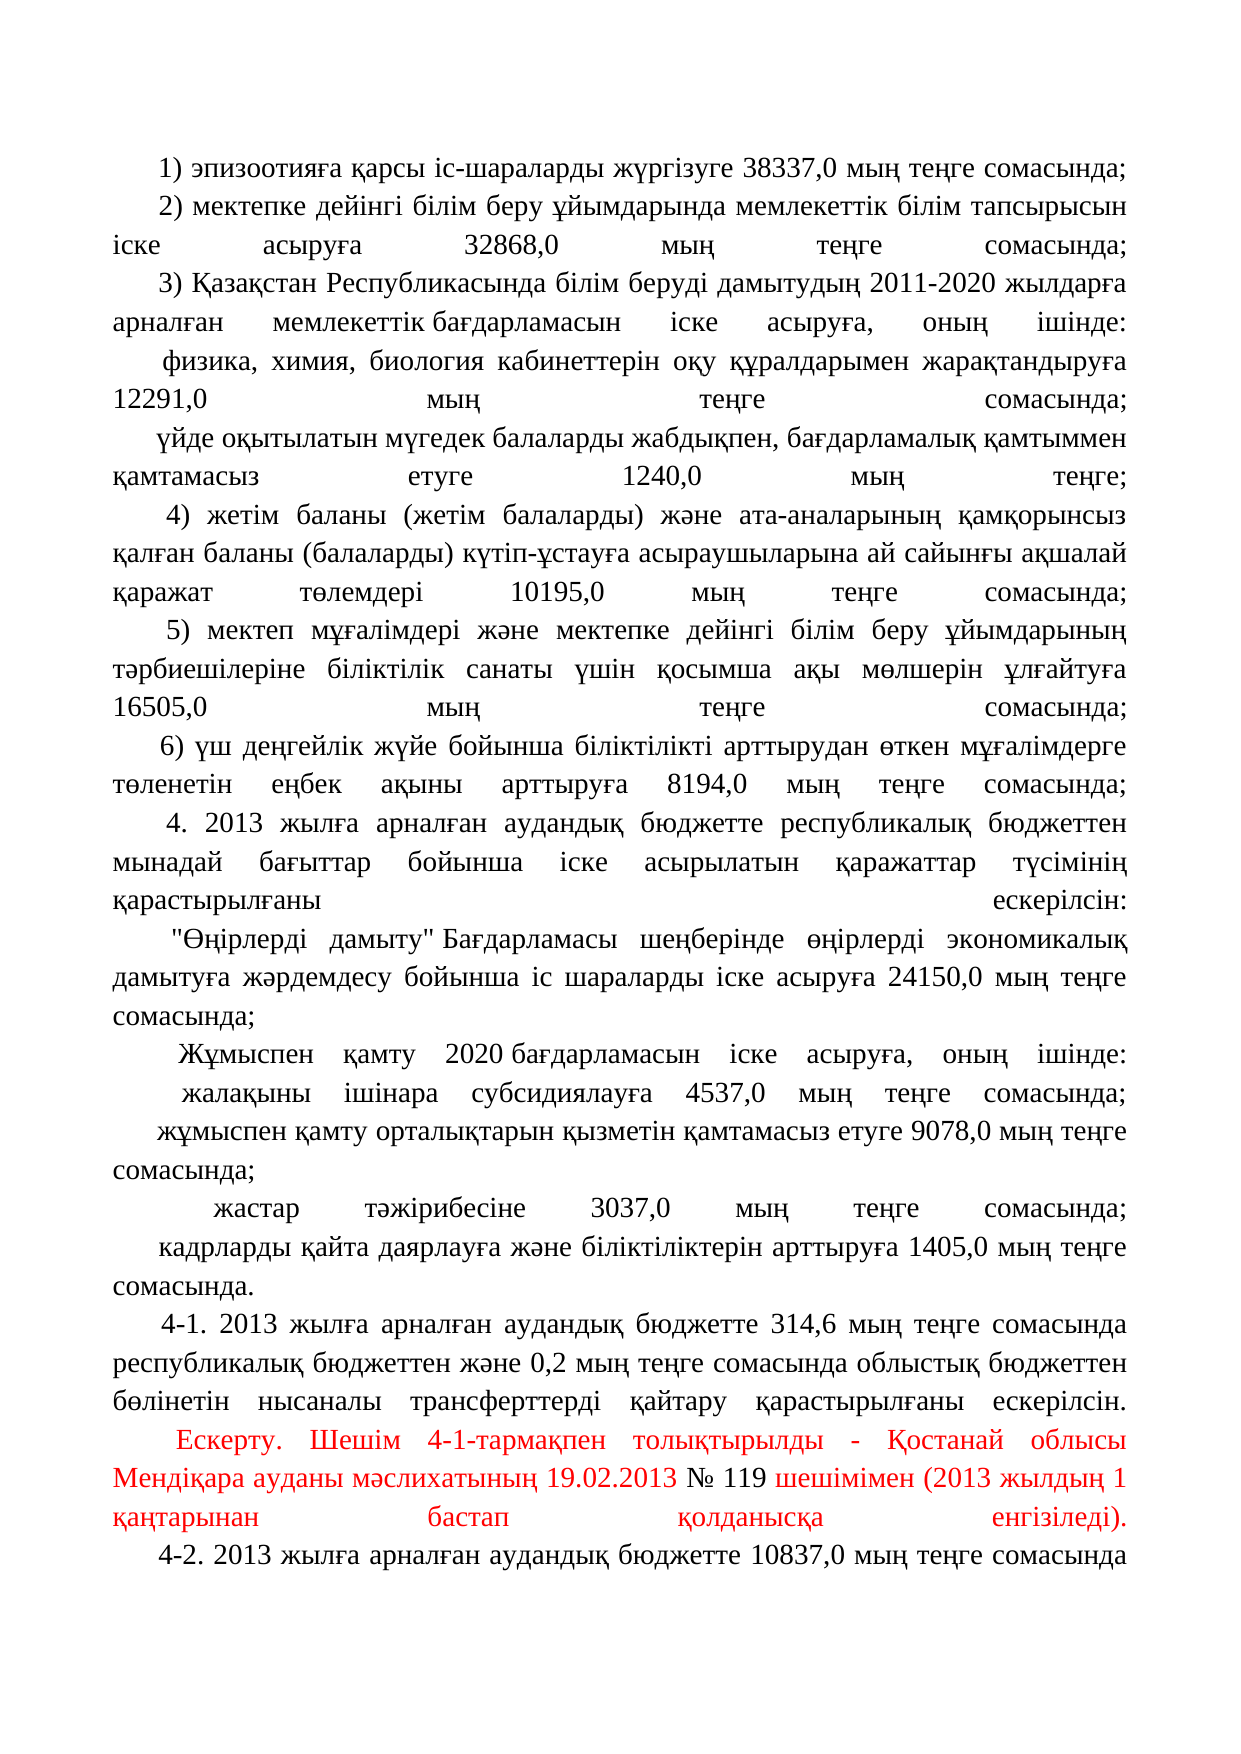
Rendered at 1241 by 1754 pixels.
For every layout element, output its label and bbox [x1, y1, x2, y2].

text [112, 150, 1128, 1571]
